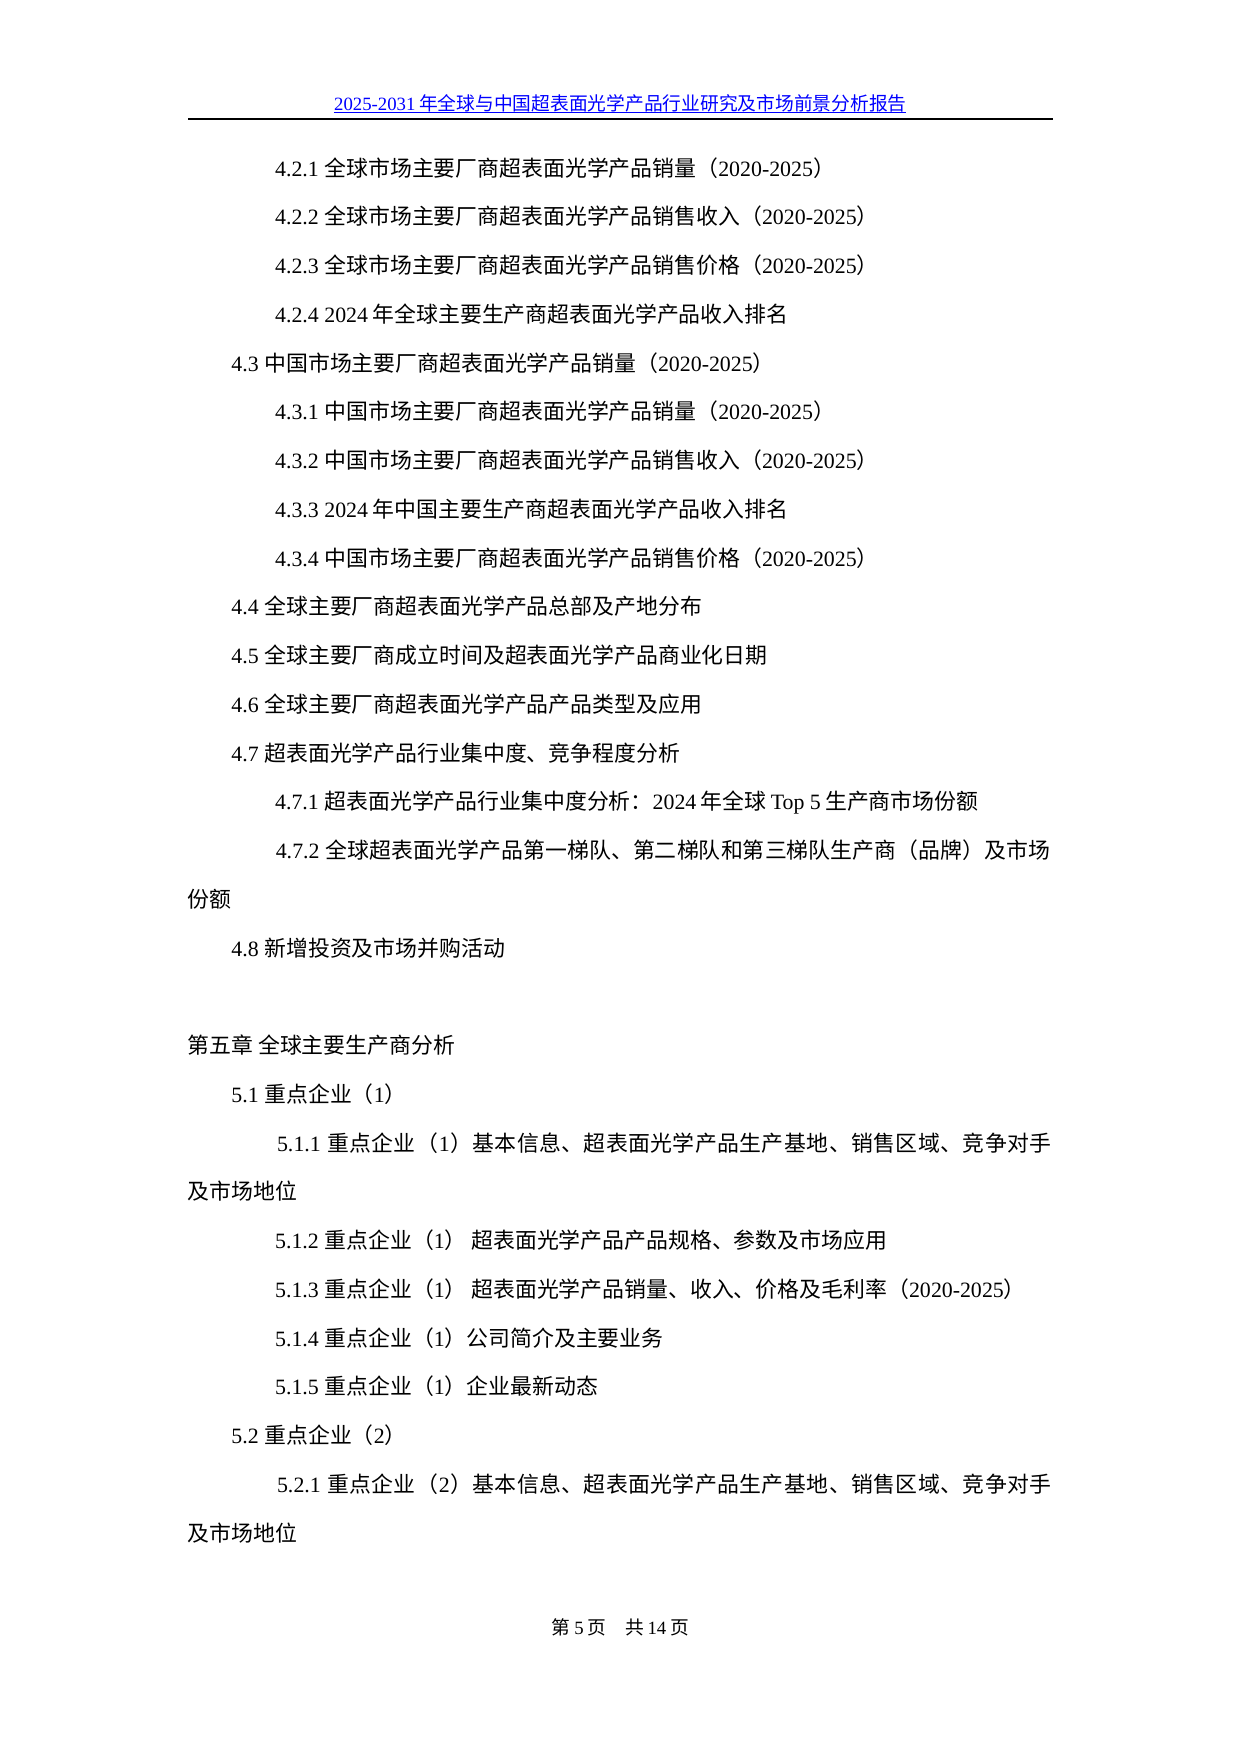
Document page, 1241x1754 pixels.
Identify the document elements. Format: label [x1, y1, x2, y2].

text [187, 150, 1053, 1548]
